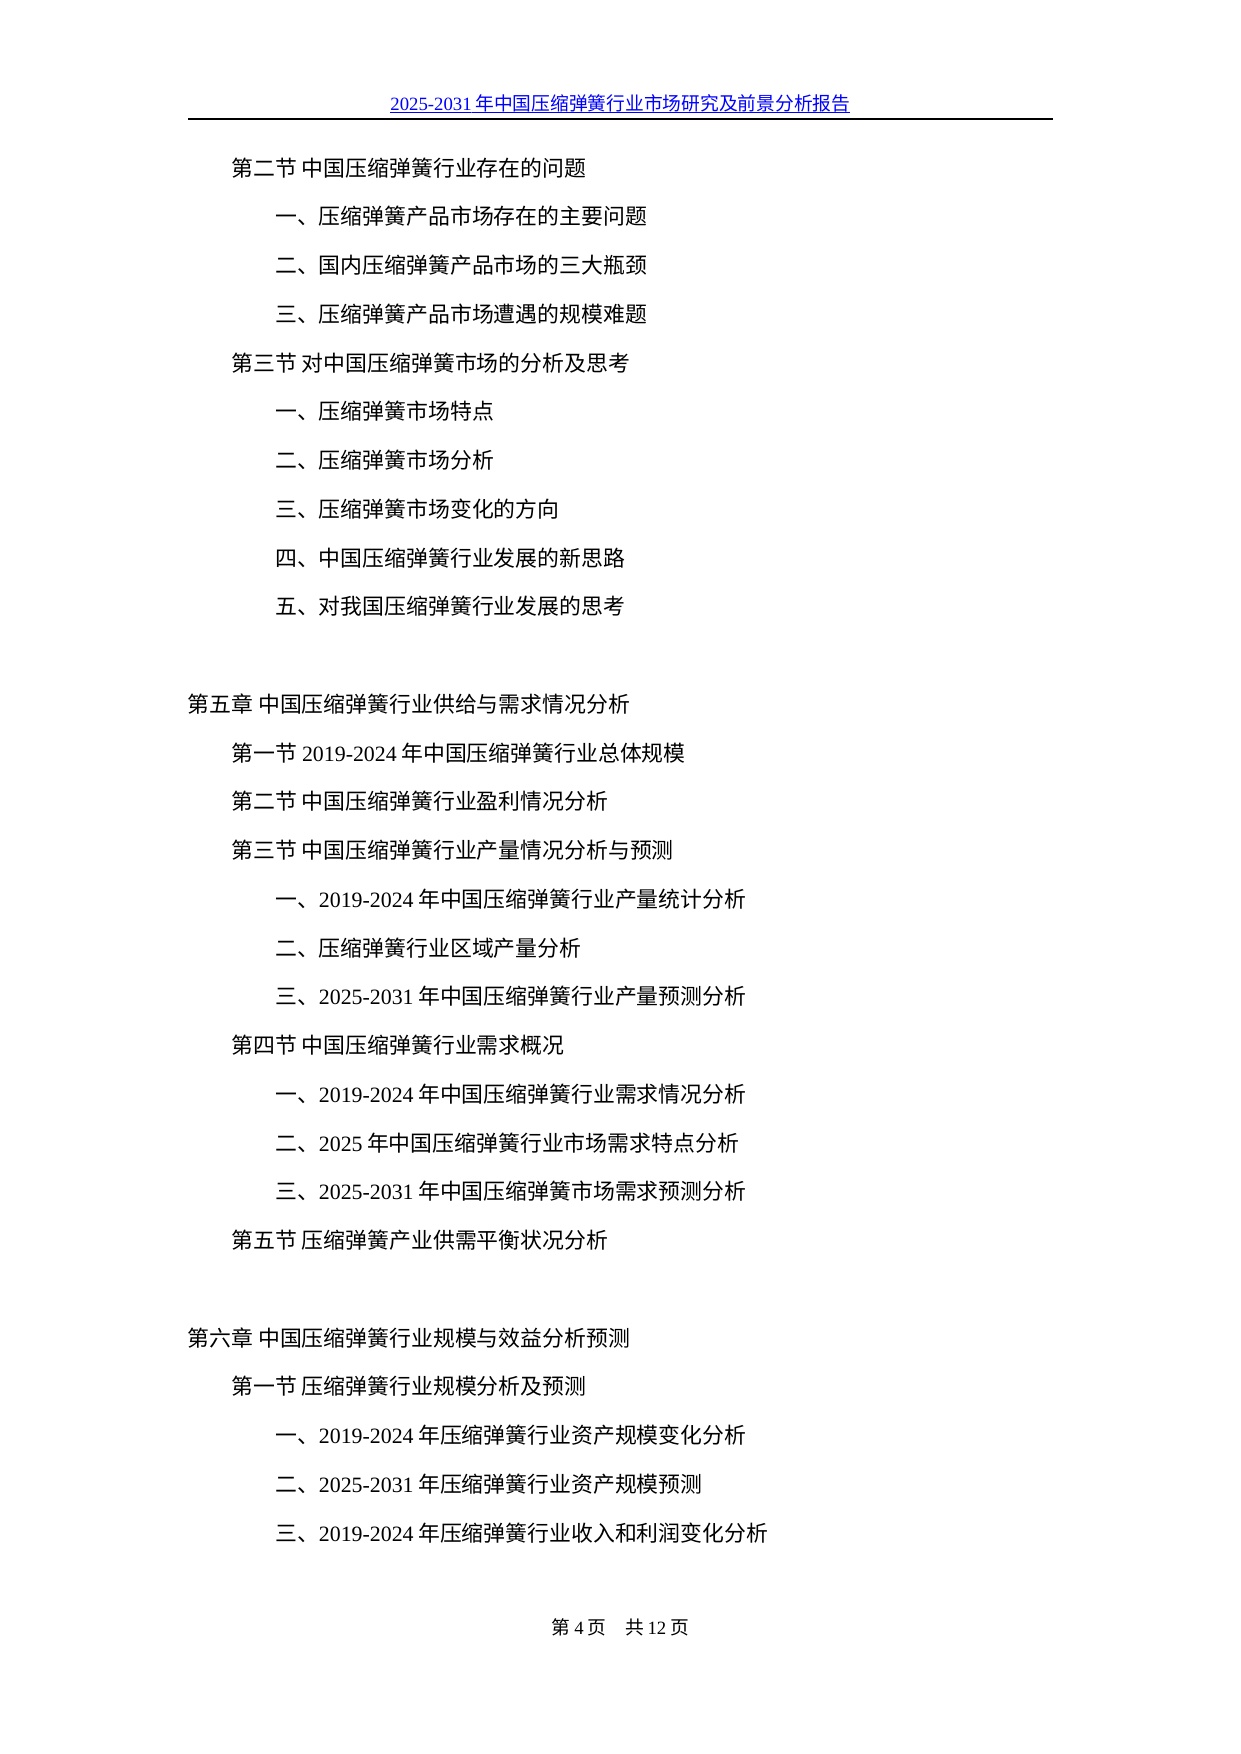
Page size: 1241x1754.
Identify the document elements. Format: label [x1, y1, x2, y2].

text [187, 150, 1053, 1548]
